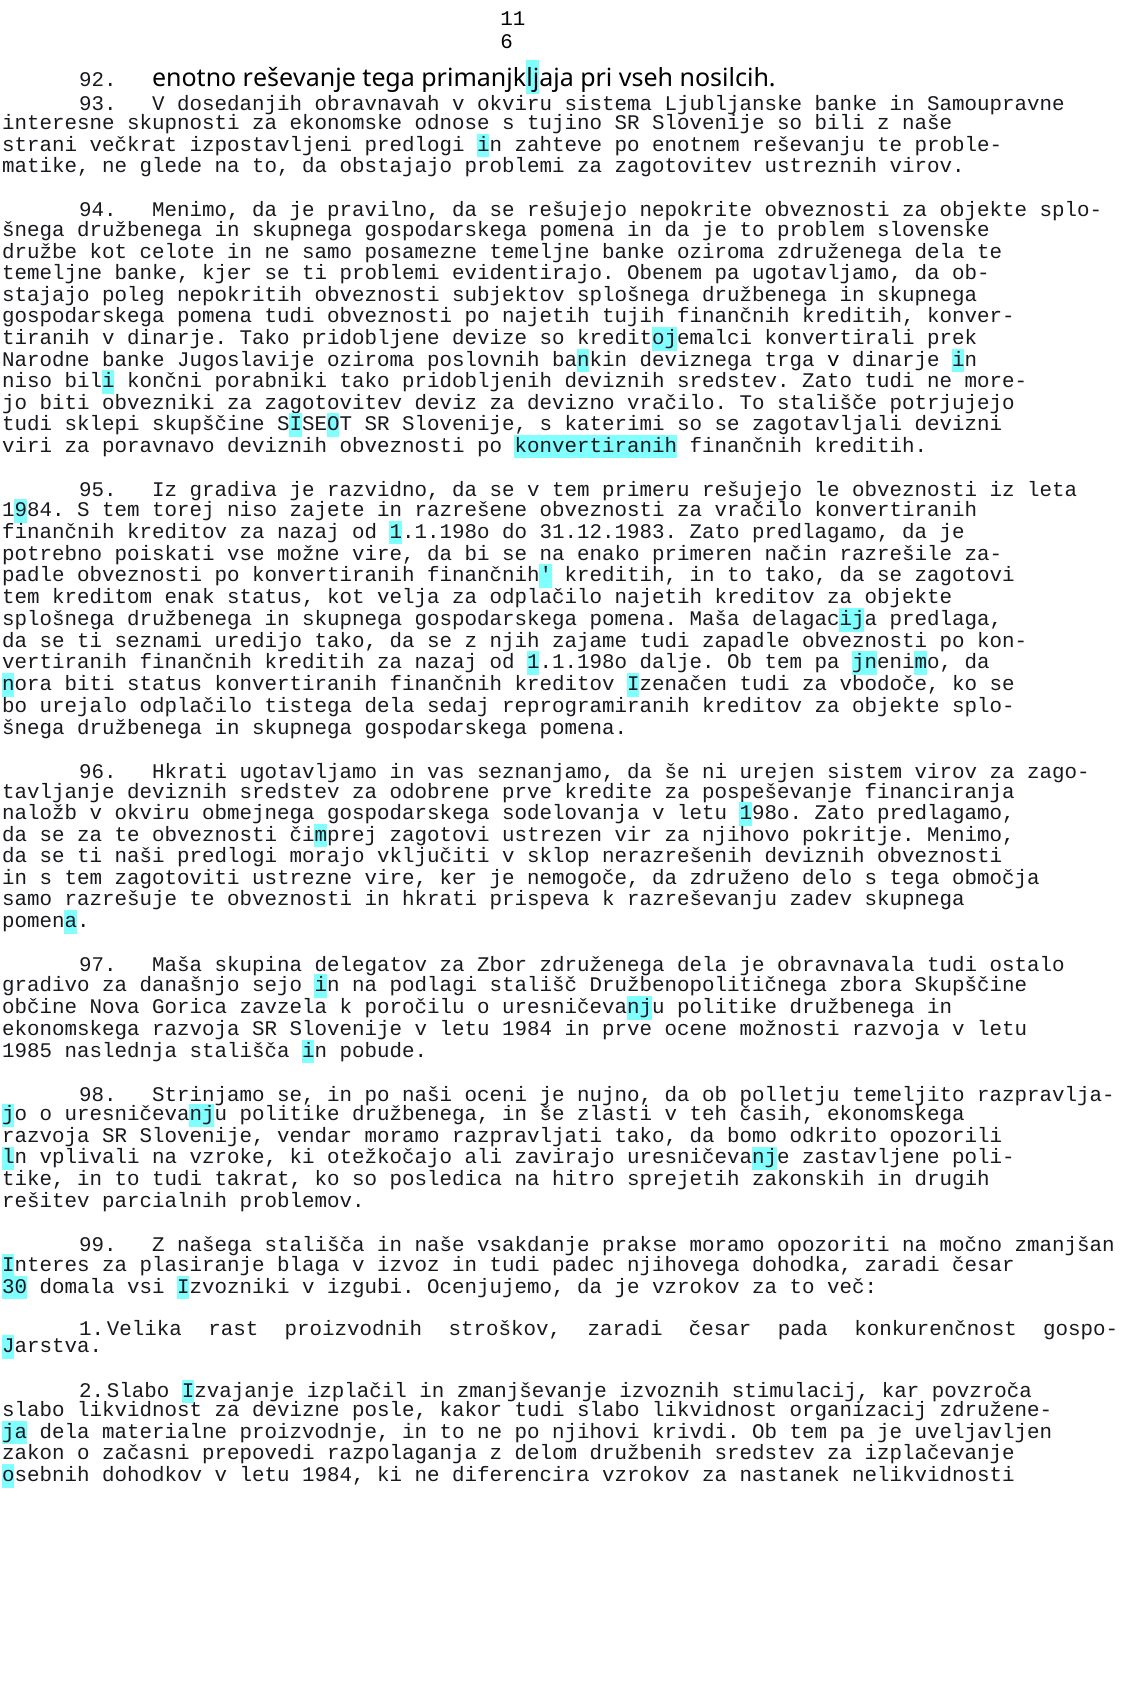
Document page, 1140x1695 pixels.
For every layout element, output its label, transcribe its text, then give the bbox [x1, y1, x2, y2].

text Strinjamo se, in po naši oceni je nujno, da ob polletju temeljito razpravlja- jo o uresničevanju politike družbenega, in še zlasti v teh časih, ekonomskega razvoja SR Slovenije, vendar moramo razpravljati tako, da bomo odkrito opozorili ln vplivali na vzroke, ki otežkočajo ali zavirajo uresničevanje zastavljene poli- tike, in to tudi takrat, ko so posledica na hitro sprejetih zakonskih in drugih rešitev parcialnih problemov. [2, 1084, 1118, 1213]
text Iz gradiva je razvidno, da se v tem primeru rešujejo le obveznosti iz leta 1984. S tem torej niso zajete in razrešene obveznosti za vračilo konvertiranih finančnih kreditov za nazaj od 1.1.198o do 31.12.1983. Zato predlagamo, da je potrebno poiskati vse možne vire, da bi se na enako primeren način razrešile za- padle obveznosti po konvertiranih finančnih' kreditih, in to tako, da se zagotovi tem kreditom enak status, kot velja za odplačilo najetih kreditov za objekte splošnega družbenega in skupnega gospodarskega pomena. Maša delagacija predlaga, da se ti seznami uredijo tako, da se z njih zajame tudi zapadle obveznosti po kon- vertiranih finančnih kreditih za nazaj od 1.1.198o dalje. Ob tem pa jnenimo, da nora biti status konvertiranih finančnih kreditov Izenačen tudi za vbodoče, ko se bo urejalo odplačilo tistega dela sedaj reprogramiranih kreditov za objekte splo- šnega družbenega in skupnega gospodarskega pomena. [2, 479, 1118, 740]
text Hkrati ugotavljamo in vas seznanjamo, da še ni urejen sistem virov za zago- tavljanje deviznih sredstev za odobrene prve kredite za pospeševanje financiranja naložb v okviru obmejnega gospodarskega sodelovanja v letu 198o. Zato predlagamo, da se za te obveznosti čimprej zagotovi ustrezen vir za njihovo pokritje. Menimo, da se ti naši predlogi morajo vključiti v sklop nerazrešenih deviznih obveznosti in s tem zagotoviti ustrezne vire, ker je nemogoče, da združeno delo s tega območja samo razrešuje te obveznosti in hkrati prispeva k razreševanju zadev skupnega pomena. [2, 761, 1118, 934]
list Velika rast proizvodnih stroškov, zaradi česar pada konkurenčnost gospo- Jarstva. [2, 1320, 1118, 1359]
text Z našega stališča in naše vsakdanje prakse moramo opozoriti na močno zmanjšan Interes za plasiranje blaga v izvoz in tudi padec njihovega dohodka, zaradi česar 30 domala vsi Izvozniki v izgubi. Ocenjujemo, da je vzrokov za to več: [2, 1234, 1118, 1299]
text V dosedanjih obravnavah v okviru sistema Ljubljanske banke in Samoupravne interesne skupnosti za ekonomske odnose s tujino SR Slovenije so bili z naše strani večkrat izpostavljeni predlogi in zahteve po enotnem reševanju te proble- matike, ne glede na to, da obstajajo problemi za zagotovitev ustreznih virov. [2, 93, 1118, 179]
text Maša skupina delegatov za Zbor združenega dela je obravnavala tudi ostalo gradivo za današnjo sejo in na podlagi stališč Družbenopolitičnega zbora Skupščine občine Nova Gorica zavzela k poročilu o uresničevanju politike družbenega in ekonomskega razvoja SR Slovenije v letu 1984 in prve ocene možnosti razvoja v letu 1985 naslednja stališča in pobude. [2, 954, 1118, 1063]
list Slabo Izvajanje izplačil in zmanjševanje izvoznih stimulacij, kar povzroča slabo likvidnost za devizne posle, kakor tudi slabo likvidnost organizacij združene- ja dela materialne proizvodnje, in to ne po njihovi krivdi. Ob tem pa je uveljavljen zakon o začasni prepovedi razpolaganja z delom družbenih sredstev za izplačevanje osebnih dohodkov v letu 1984, ki ne diferencira vzrokov za nastanek nelikvidnosti [2, 1380, 1118, 1488]
text Menimo, da je pravilno, da se rešujejo nepokrite obveznosti za objekte splo- šnega družbenega in skupnega gospodarskega pomena in da je to problem slovenske družbe kot celote in ne samo posamezne temeljne banke oziroma združenega dela te temeljne banke, kjer se ti problemi evidentirajo. Obenem pa ugotavljamo, da ob- stajajo poleg nepokritih obveznosti subjektov splošnega družbenega in skupnega gospodarskega pomena tudi obveznosti po najetih tujih finančnih kreditih, konver- tiranih v dinarje. Tako pridobljene devize so kreditojemalci konvertirali prek Narodne banke Jugoslavije oziroma poslovnih bankin deviznega trga v dinarje in niso bili končni porabniki tako pridobljenih deviznih sredstev. Zato tudi ne more- jo biti obvezniki za zagotovitev deviz za devizno vračilo. To stališče potrjujejo tudi sklepi skupščine SISEOT SR Slovenije, s katerimi so se zagotavljali devizni viri za poravnavo deviznih obveznosti po konvertiranih finančnih kreditih. [2, 200, 1118, 458]
